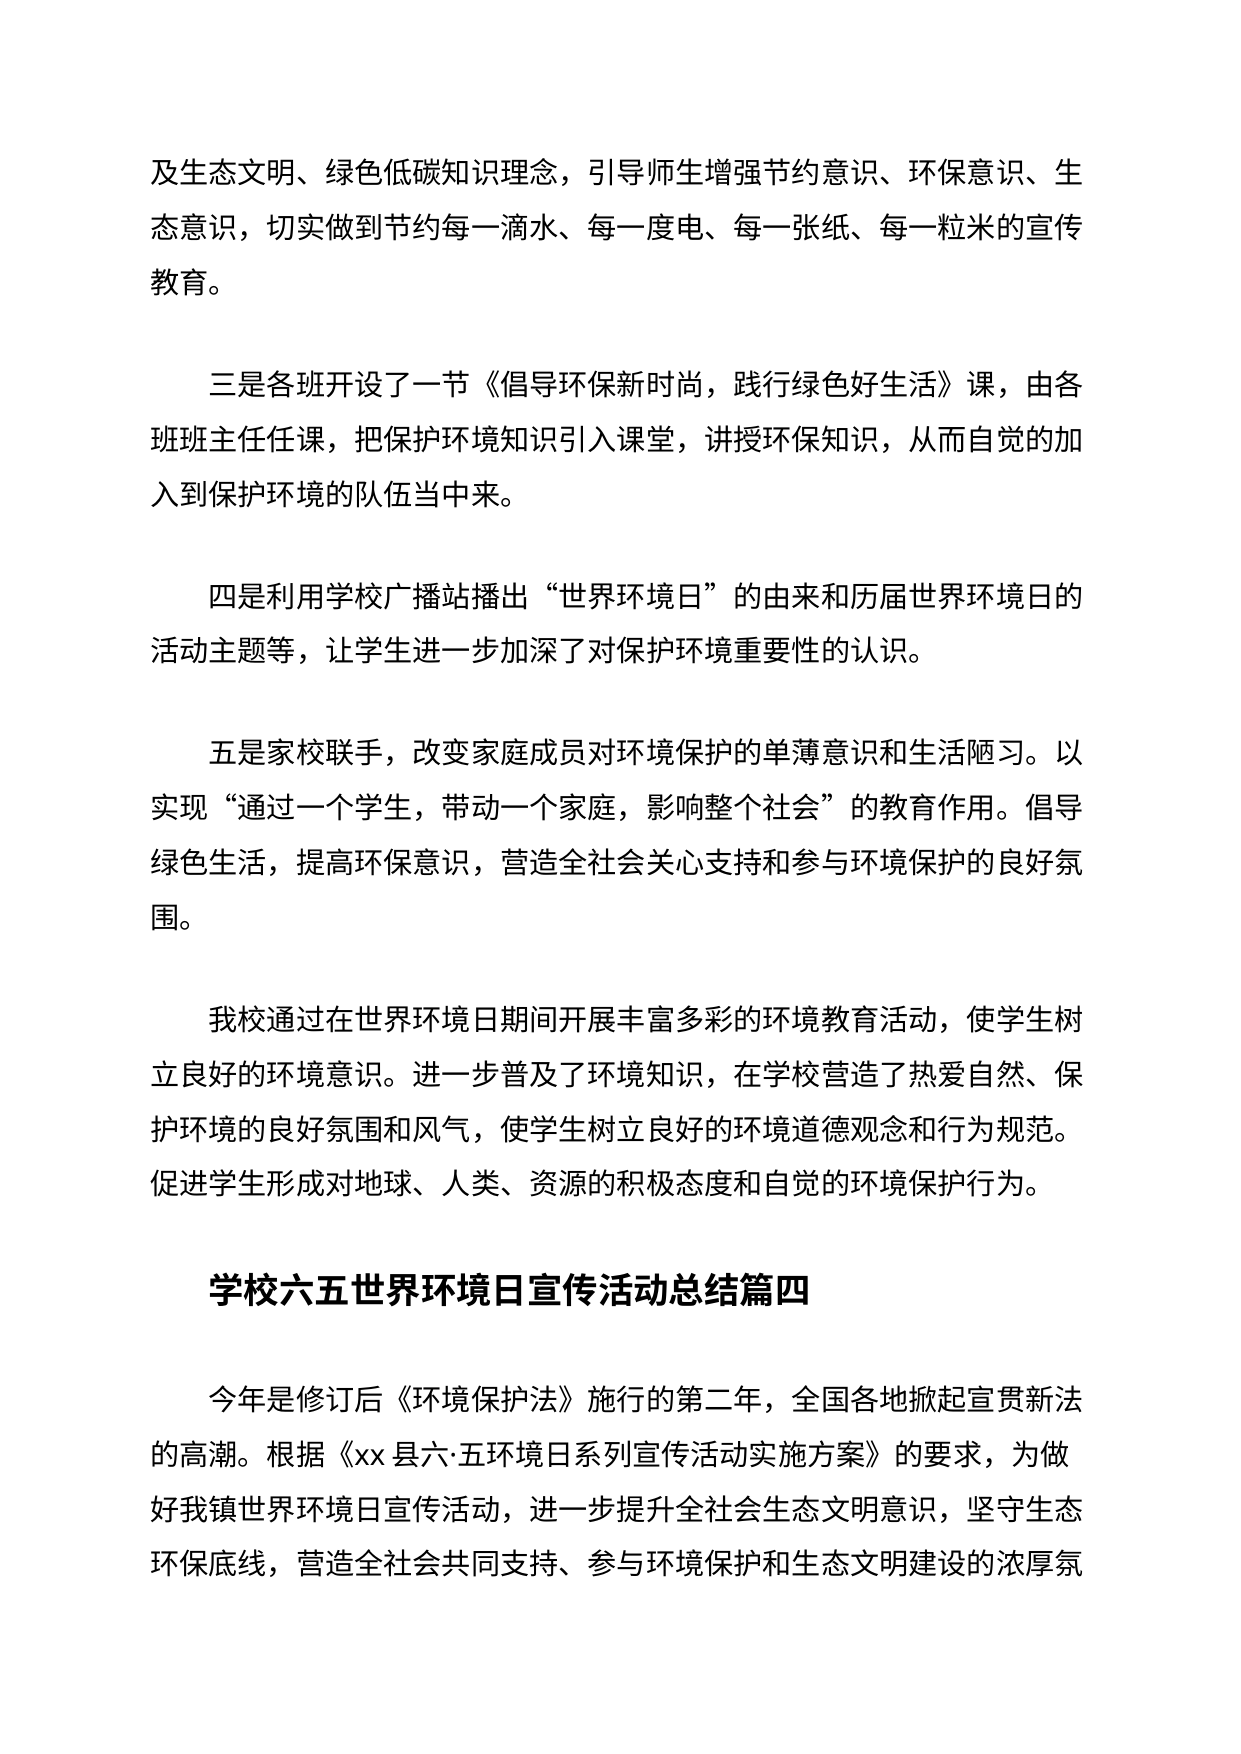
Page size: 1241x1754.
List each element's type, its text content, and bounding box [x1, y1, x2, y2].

text 三是各班开设了一节《倡导环保新时尚，践行绿色好生活》课，由各班班主任任课，把保护环境知识引入课堂，讲授环保知识，从而自觉的加入到保护环境的队伍当中来。 [150, 362, 1090, 514]
text 五是家校联手，改变家庭成员对环境保护的单薄意识和生活陋习。以实现“通过一个学生，带动一个家庭，影响整个社会”的教育作用。倡导绿色生活，提高环保意识，营造全社会关心支持和参与环境保护的良好氛围。 [150, 730, 1090, 937]
text 四是利用学校广播站播出“世界环境日”的由来和历届世界环境日的活动主题等，让学生进一步加深了对保护环境重要性的认识。 [150, 573, 1090, 670]
text 我校通过在世界环境日期间开展丰富多彩的环境教育活动，使学生树立良好的环境意识。进一步普及了环境知识，在学校营造了热爱自然、保护环境的良好氛围和风气，使学生树立良好的环境道德观念和行为规范。促进学生形成对地球、人类、资源的积极态度和自觉的环境保护行为。 [150, 996, 1090, 1203]
text 学校六五世界环境日宣传活动总结篇四 [150, 1263, 1090, 1314]
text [150, 1376, 1090, 1583]
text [150, 150, 1090, 302]
